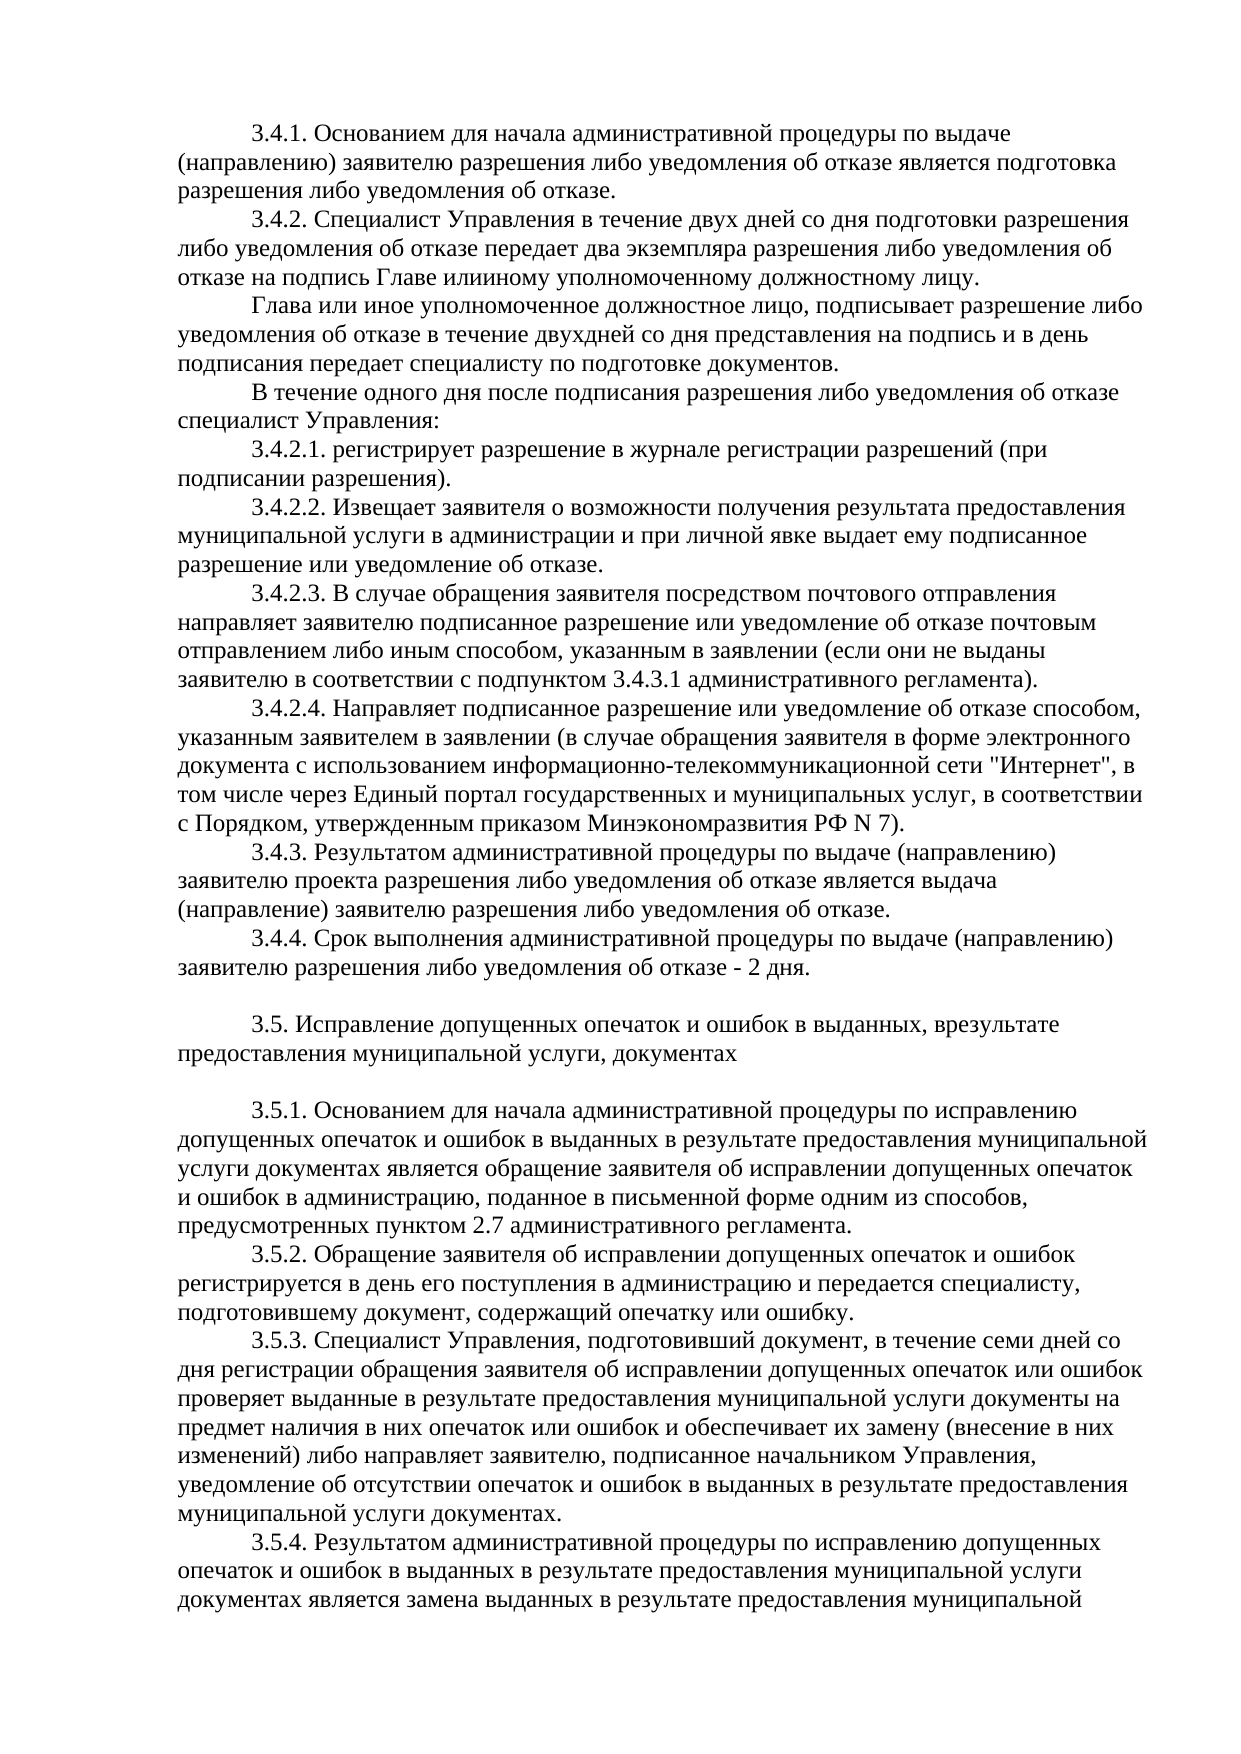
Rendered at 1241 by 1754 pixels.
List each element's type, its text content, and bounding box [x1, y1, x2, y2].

text 3.4.2.4. Направляет подписанное разрешение или уведомление об отказе способом, указанным заявителем в заявлении (в случае обращения заявителя в форме электронного документа с использованием информационно-телекоммуникационной сети "Интернет", в том числе через Единый портал государственных и муниципальных услуг, в соответствии с Порядком, утвержденным приказом Минэкономразвития РФ N 7). [177, 693, 1152, 837]
text 3.4.2.3. В случае обращения заявителя посредством почтового отправления направляет заявителю подписанное разрешение или уведомление об отказе почтовым отправлением либо иным способом, указанным в заявлении (если они не выданы заявителю в соответствии с подпунктом 3.4.3.1 административного регламента). [177, 578, 1152, 693]
text 3.5.2. Обращение заявителя об исправлении допущенных опечаток и ошибок регистрируется в день его поступления в администрацию и передается специалисту, подготовившему документ, содержащий опечатку или ошибку. [177, 1239, 1152, 1326]
text 3.4.3. Результатом административной процедуры по выдаче (направлению) заявителю проекта разрешения либо уведомления об отказе является выдача (направление) заявителю разрешения либо уведомления об отказе. [177, 837, 1152, 923]
text 3.4.1. Основанием для начала административной процедуры по выдаче (направлению) заявителю разрешения либо уведомления об отказе является подготовка разрешения либо уведомления об отказе. [177, 118, 1152, 204]
text 3.4.4. Срок выполнения административной процедуры по выдаче (направлению) заявителю разрешения либо уведомления об отказе - 2 дня. [177, 923, 1152, 981]
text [177, 1527, 1152, 1613]
text 3.5.3. Специалист Управления, подготовивший документ, в течение семи дней со дня регистрации обращения заявителя об исправлении допущенных опечаток или ошибок проверяет выданные в результате предоставления муниципальной услуги документы на предмет наличия в них опечаток или ошибок и обеспечивает их замену (внесение в них изменений) либо направляет заявителю, подписанное начальником Управления, уведомление об отсутствии опечаток и ошибок в выданных в результате предоставления муниципальной услуги документах. [177, 1326, 1152, 1527]
text 3.4.2. Специалист Управления в течение двух дней со дня подготовки разрешения либо уведомления об отказе передает два экземпляра разрешения либо уведомления об отказе на подпись Главе илииному уполномоченному должностному лицу. [177, 204, 1152, 291]
text 3.4.2.1. регистрирует разрешение в журнале регистрации разрешений (при подписании разрешения). [177, 434, 1152, 492]
text 3.5. Исправление допущенных опечаток и ошибок в выданных, врезультате предоставления муниципальной услуги, документах [177, 1009, 1152, 1067]
text 3.4.2.2. Извещает заявителя о возможности получения результата предоставления муниципальной услуги в администрации и при личной явке выдает ему подписанное разрешение или уведомление об отказе. [177, 492, 1152, 578]
text В течение одного дня после подписания разрешения либо уведомления об отказе специалист Управления: [177, 377, 1152, 434]
text Глава или иное уполномоченное должностное лицо, подписывает разрешение либо уведомления об отказе в течение двухдней со дня представления на подпись и в день подписания передает специалисту по подготовке документов. [177, 291, 1152, 377]
text 3.5.1. Основанием для начала административной процедуры по исправлению допущенных опечаток и ошибок в выданных в результате предоставления муниципальной услуги документах является обращение заявителя об исправлении допущенных опечаток и ошибок в администрацию, поданное в письменной форме одним из способов, предусмотренных пунктом 2.7 административного регламента. [177, 1096, 1152, 1239]
